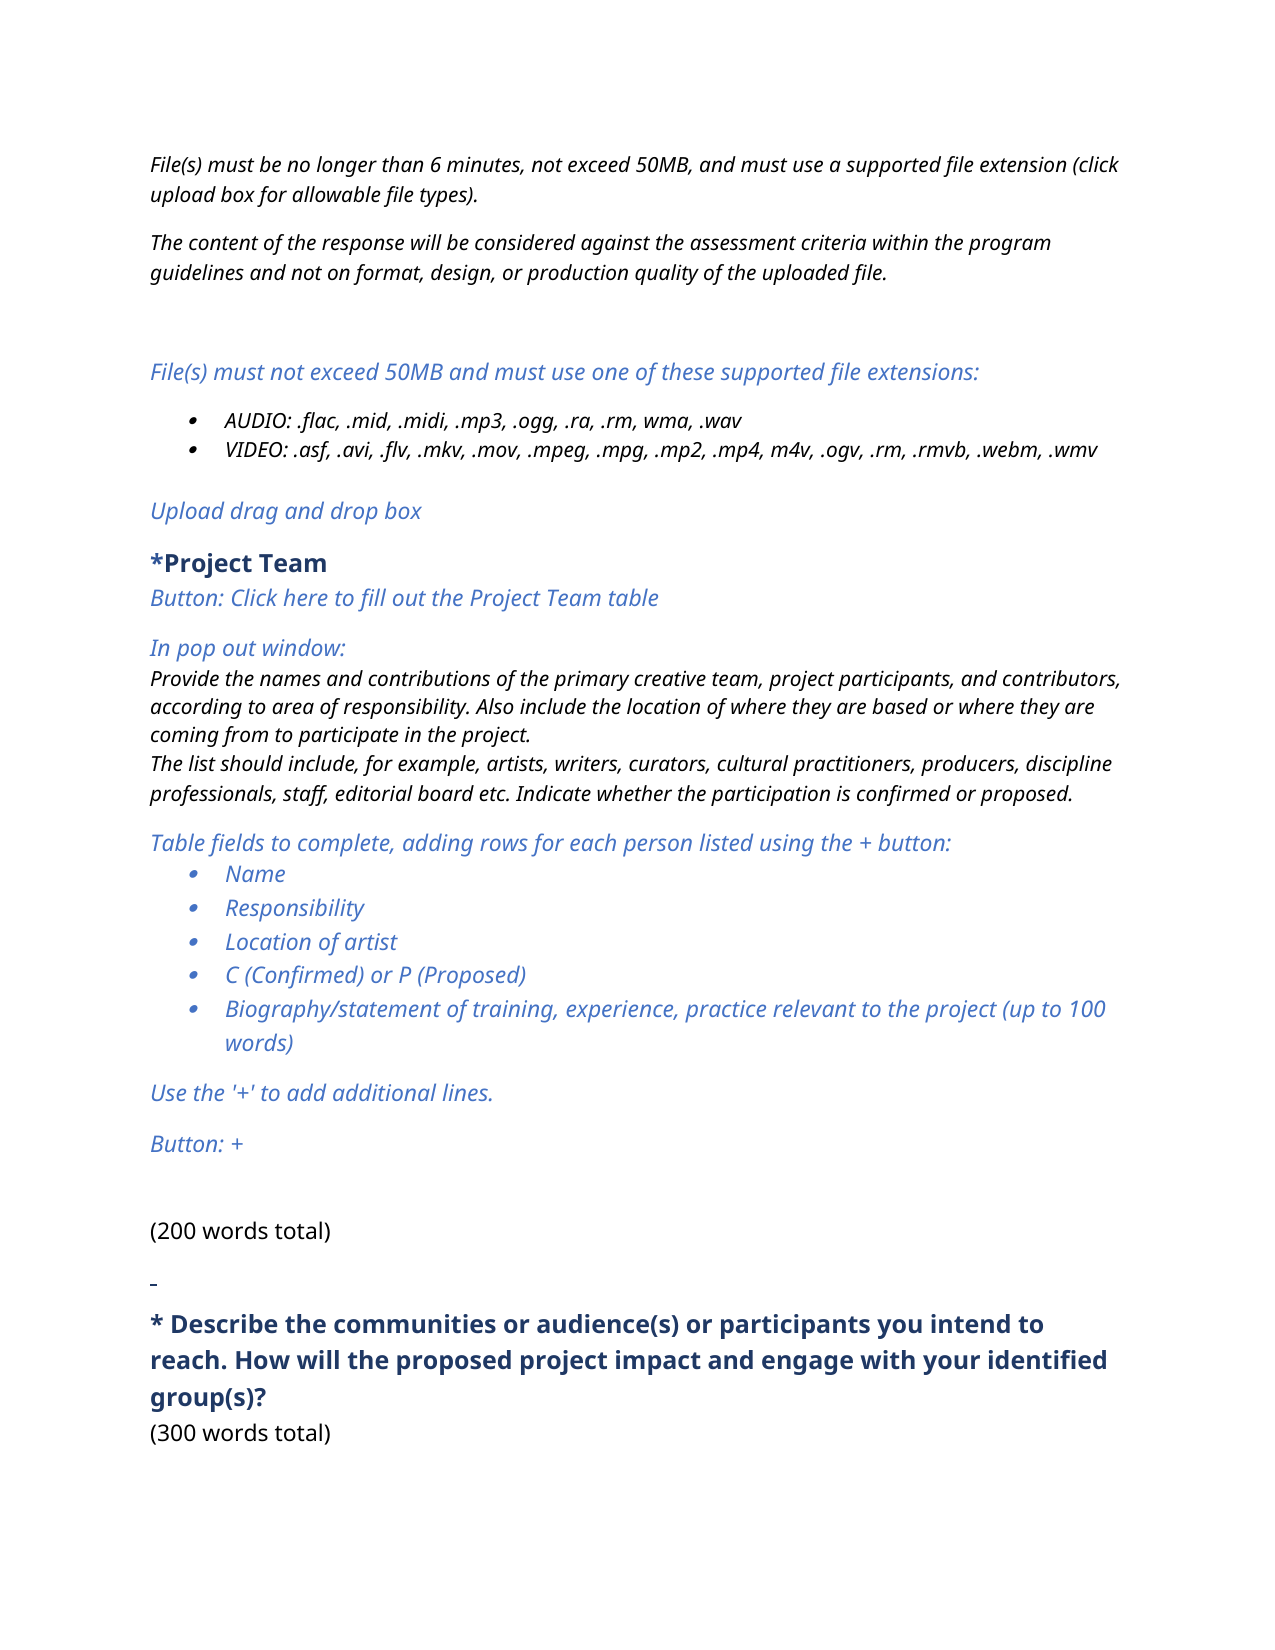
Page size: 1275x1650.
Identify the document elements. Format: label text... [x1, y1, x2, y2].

text In pop out window: [150, 632, 1125, 664]
text Upload drag and drop box [150, 495, 1125, 526]
subtitle * Describe the communities or audience(s) or participants you intend to reach. How will the proposed project impact and engage with your identified group(s)? [150, 1306, 1125, 1414]
list Biography/statement of training, experience, practice relevant to the project (up to 100 words) [187, 993, 1125, 1058]
text Button: + [150, 1128, 1125, 1159]
text The content of the response will be considered against the assessment criteria within the program guidelines and not on format, design, or production quality of the uploaded file. [150, 228, 1125, 287]
text Use the '+' to add additional lines. [150, 1077, 1125, 1108]
text The list should include, for example, artists, writers, curators, cultural practitioners, producers, discipline professionals, staff, editorial board etc. Indicate whether the participation is confirmed or proposed. [150, 749, 1125, 808]
text Button: Click here to fill out the Project Team table [150, 582, 1125, 613]
list AUDIO: .flac, .mid, .midi, .mp3, .ogg, .ra, .rm, wma, .wav [187, 407, 1125, 435]
list VIDEO: .asf, .avi, .flv, .mkv, .mov, .mpeg, .mpg, .mp2, .mp4, m4v, .ogv, .rm, .rmvb, .webm, .wmv [187, 435, 1125, 463]
text (200 words total) [150, 1215, 1125, 1246]
list C (Confirmed) or P (Proposed) [187, 959, 1125, 991]
text File(s) must be no longer than 6 minutes, not exceed 50MB, and must use a supported file extension (click upload box for allowable file types). [150, 150, 1125, 209]
list Name [187, 858, 1125, 889]
list Responsibility [187, 892, 1125, 923]
list Location of artist [187, 926, 1125, 957]
text Table fields to complete, adding rows for each person listed using the + button: [150, 827, 1125, 858]
text (300 words total) [150, 1417, 1125, 1448]
subtitle *Project Team [150, 545, 1125, 579]
text File(s) must not exceed 50MB and must use one of these supported file extensions: [150, 356, 1125, 387]
text Provide the names and contributions of the primary creative team, project participants, and contributors, according to area of responsibility. Also include the location of where they are based or where they are coming from to participate in the project. [150, 664, 1125, 749]
